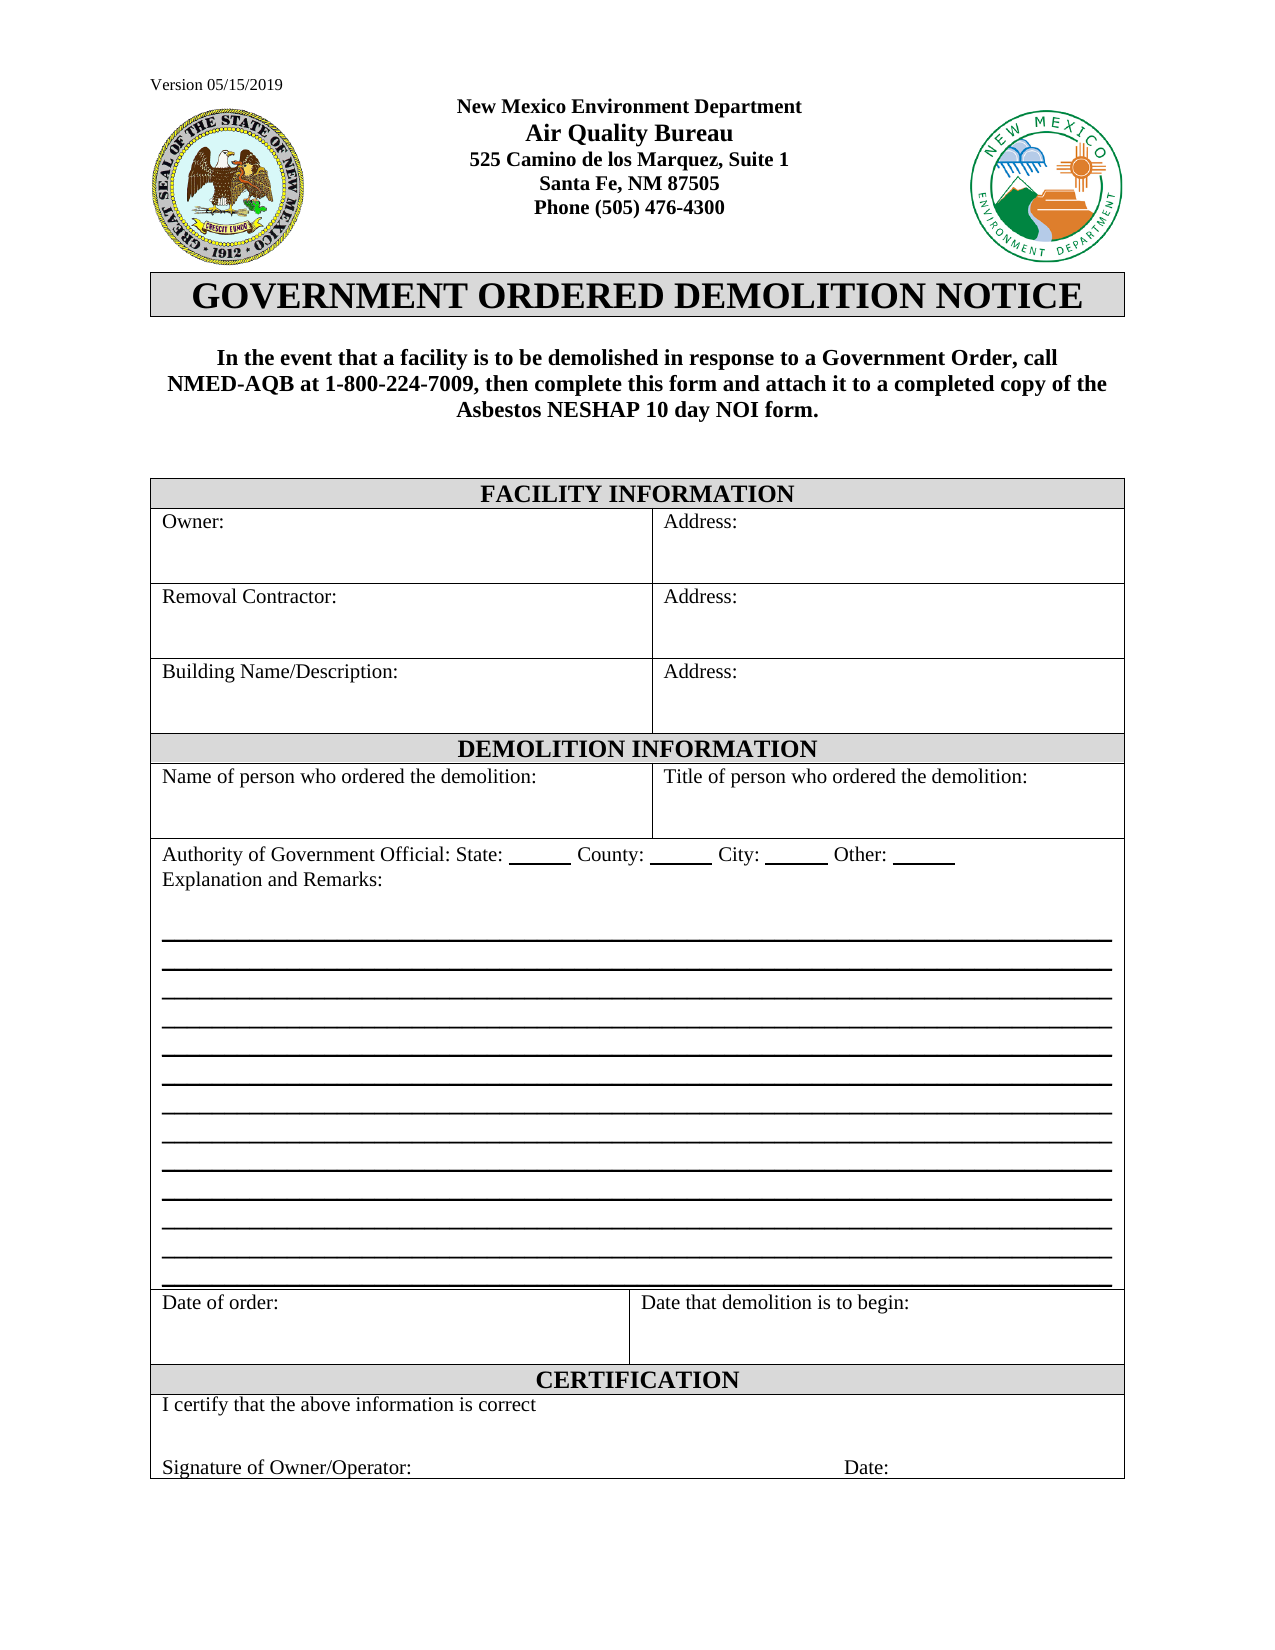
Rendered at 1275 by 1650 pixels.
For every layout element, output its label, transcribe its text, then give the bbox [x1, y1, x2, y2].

table_cell In the event that a facility is to be demolished in response to a Government Order, call NMED-AQB at 1-800-224-7009, then complete this form and attach it to a completed copy of the Asbestos NESHAP 10 day NOI form. [151, 317, 1124, 478]
table_cell CERTIFICATION [151, 1365, 1124, 1394]
table_cell Removal Contractor: [151, 584, 652, 658]
table_header GOVERNMENT ORDERED DEMOLITION NOTICE [151, 273, 1124, 316]
table_cell Date of order: [151, 1290, 629, 1364]
table_cell Name of person who ordered the demolition: [151, 764, 652, 837]
table_header [948, 94, 1164, 272]
table_cell Date that demolition is to begin: [630, 1290, 1124, 1364]
table_cell I certify that the above information is correct Signature of Owner/Operator: Date: [151, 1395, 1124, 1478]
picture [149, 106, 307, 266]
table_cell Authority of Government Official: State: County: City: Other: Explanation and Remarks: ____________________________________________________________________________________________________________________________________________________________________________________________________________________________________________________________________________________________________________________________________________________________________________________________________________________________________________________________________________________________________________________________________________________________________________________________________________________________________________________________________________________________________________________________________________________________________________________________________________________________________________________________________________________________________________________________________________________________________________________________________________________________ [151, 839, 1124, 1289]
table_cell Title of person who ordered the demolition: [653, 764, 1124, 837]
table_header [112, 94, 311, 272]
table_cell FACILITY INFORMATION [151, 479, 1124, 508]
table_cell Address: [653, 584, 1124, 658]
table_cell Address: [653, 659, 1124, 733]
table_cell DEMOLITION INFORMATION [151, 734, 1124, 762]
table_cell Owner: [151, 509, 652, 583]
table_cell Address: [653, 509, 1124, 583]
table_cell Building Name/Description: [151, 659, 652, 733]
table_header New Mexico Environment Department Air Quality Bureau 525 Camino de los Marquez, Suite 1 Santa Fe, NM 87505 Phone (505) 476-4300 [311, 94, 947, 272]
